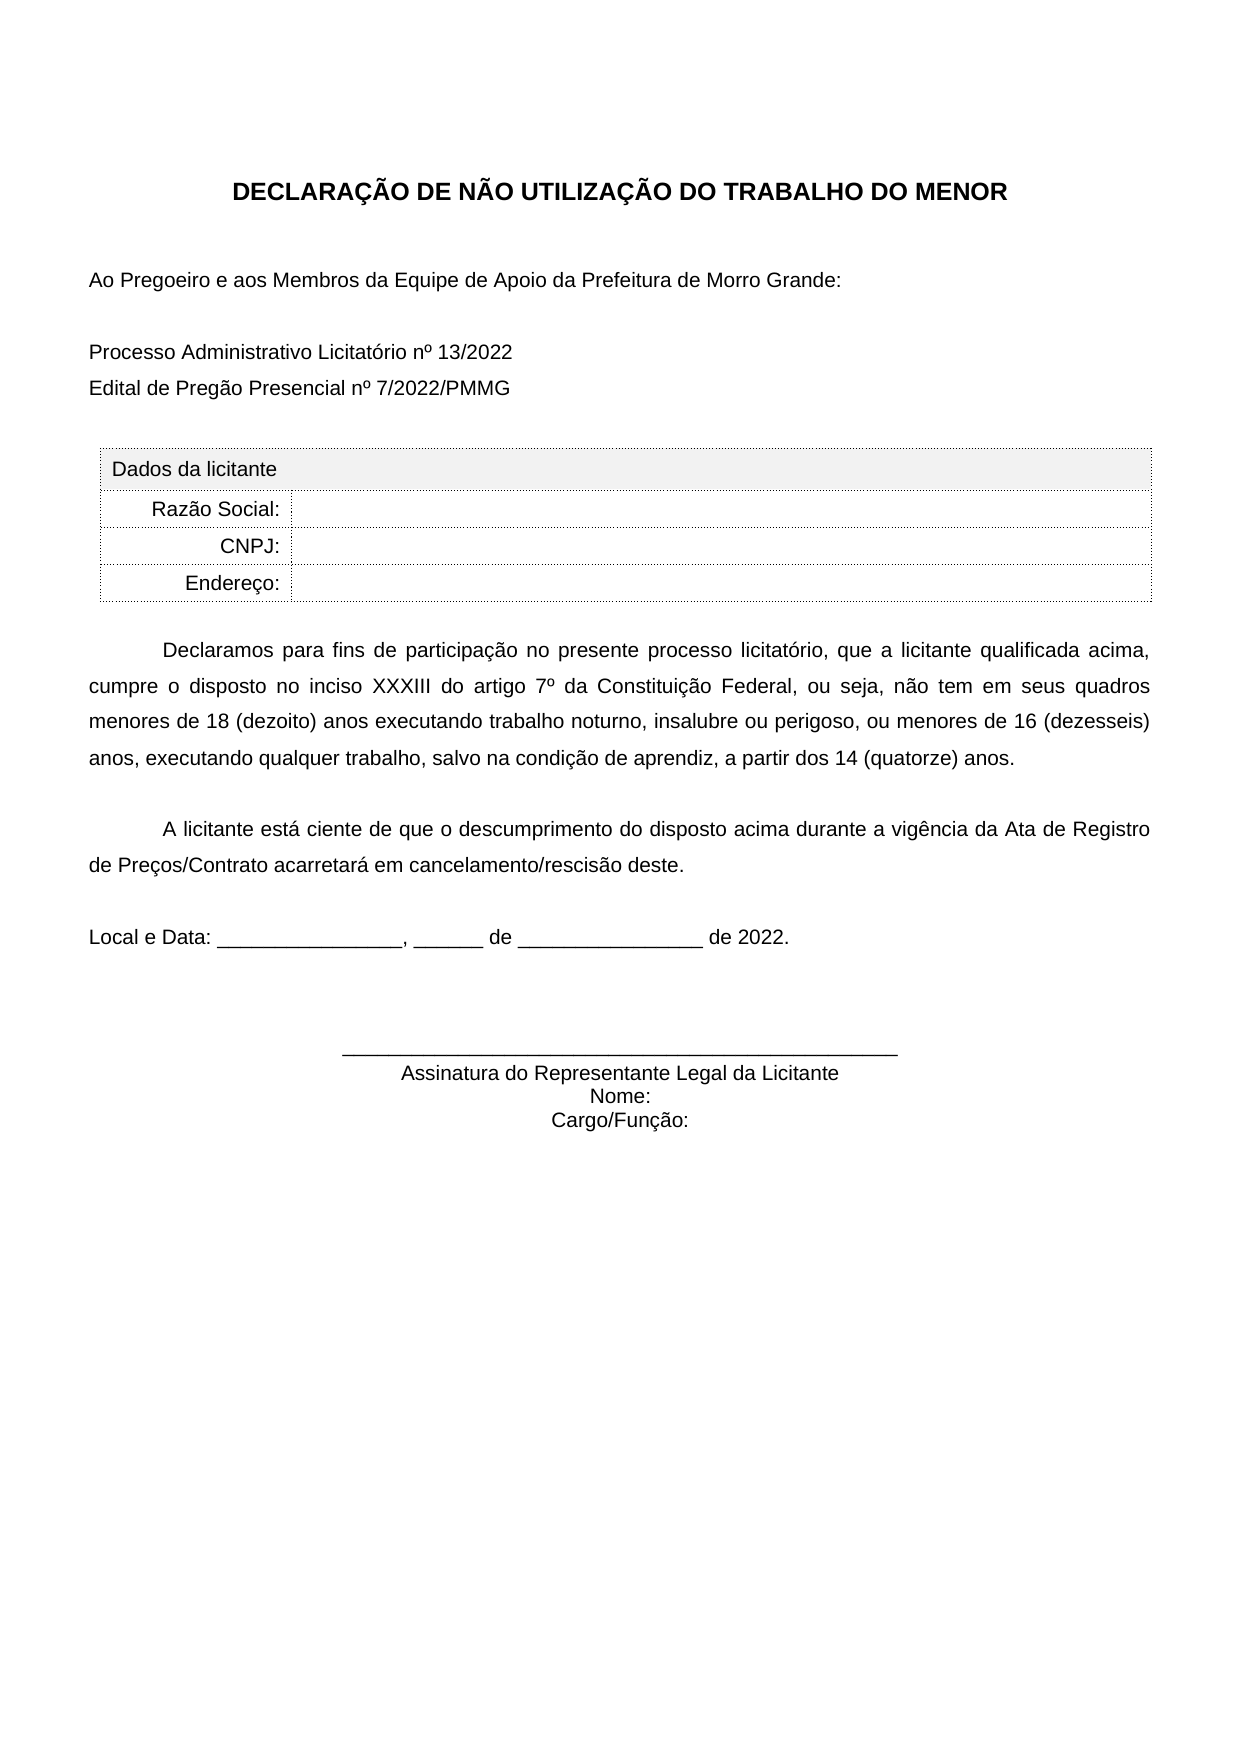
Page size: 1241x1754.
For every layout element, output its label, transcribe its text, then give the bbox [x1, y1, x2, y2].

text Ao Pregoeiro e aos Membros da Equipe de Apoio da Prefeitura de Morro Grande: [89, 268, 1152, 292]
table_header Dados da licitante [100, 448, 1151, 489]
table_cell [291, 490, 1151, 527]
table_cell [291, 564, 1151, 601]
table_cell Razão Social: [100, 490, 291, 527]
text DECLARAÇÃO DE NÃO UTILIZAÇÃO DO TRABALHO DO MENOR [89, 177, 1152, 206]
text Local e Data: ________________, ______ de ________________ de 2022. [89, 925, 1152, 949]
text ________________________________________________ [89, 1033, 1152, 1057]
text Assinatura do Representante Legal da Licitante [89, 1060, 1152, 1084]
table_cell CNPJ: [100, 527, 291, 563]
text Processo Administrativo Licitatório nº 13/2022 [89, 340, 1152, 364]
text Nome: [89, 1084, 1152, 1108]
text Cargo/Função: [89, 1108, 1152, 1132]
text Declaramos para fins de participação no presente processo licitatório, que a licitante qualificada acima, cumpre o disposto no inciso XXXIII do artigo 7º da Constituição Federal, ou seja, não tem em seus quadros menores de 18 (dezoito) anos executando trabalho noturno, insalubre ou perigoso, ou menores de 16 (dezesseis) anos, executando qualquer trabalho, salvo na condição de aprendiz, a partir dos 14 (quatorze) anos. [89, 637, 1152, 769]
table_cell [291, 527, 1151, 563]
text Edital de Pregão Presencial nº 7/2022/PMMG [89, 376, 1152, 400]
table_cell Endereço: [100, 564, 291, 601]
text A licitante está ciente de que o descumprimento do disposto acima durante a vigência da Ata de Registro de Preços/Contrato acarretará em cancelamento/rescisão deste. [89, 817, 1152, 877]
